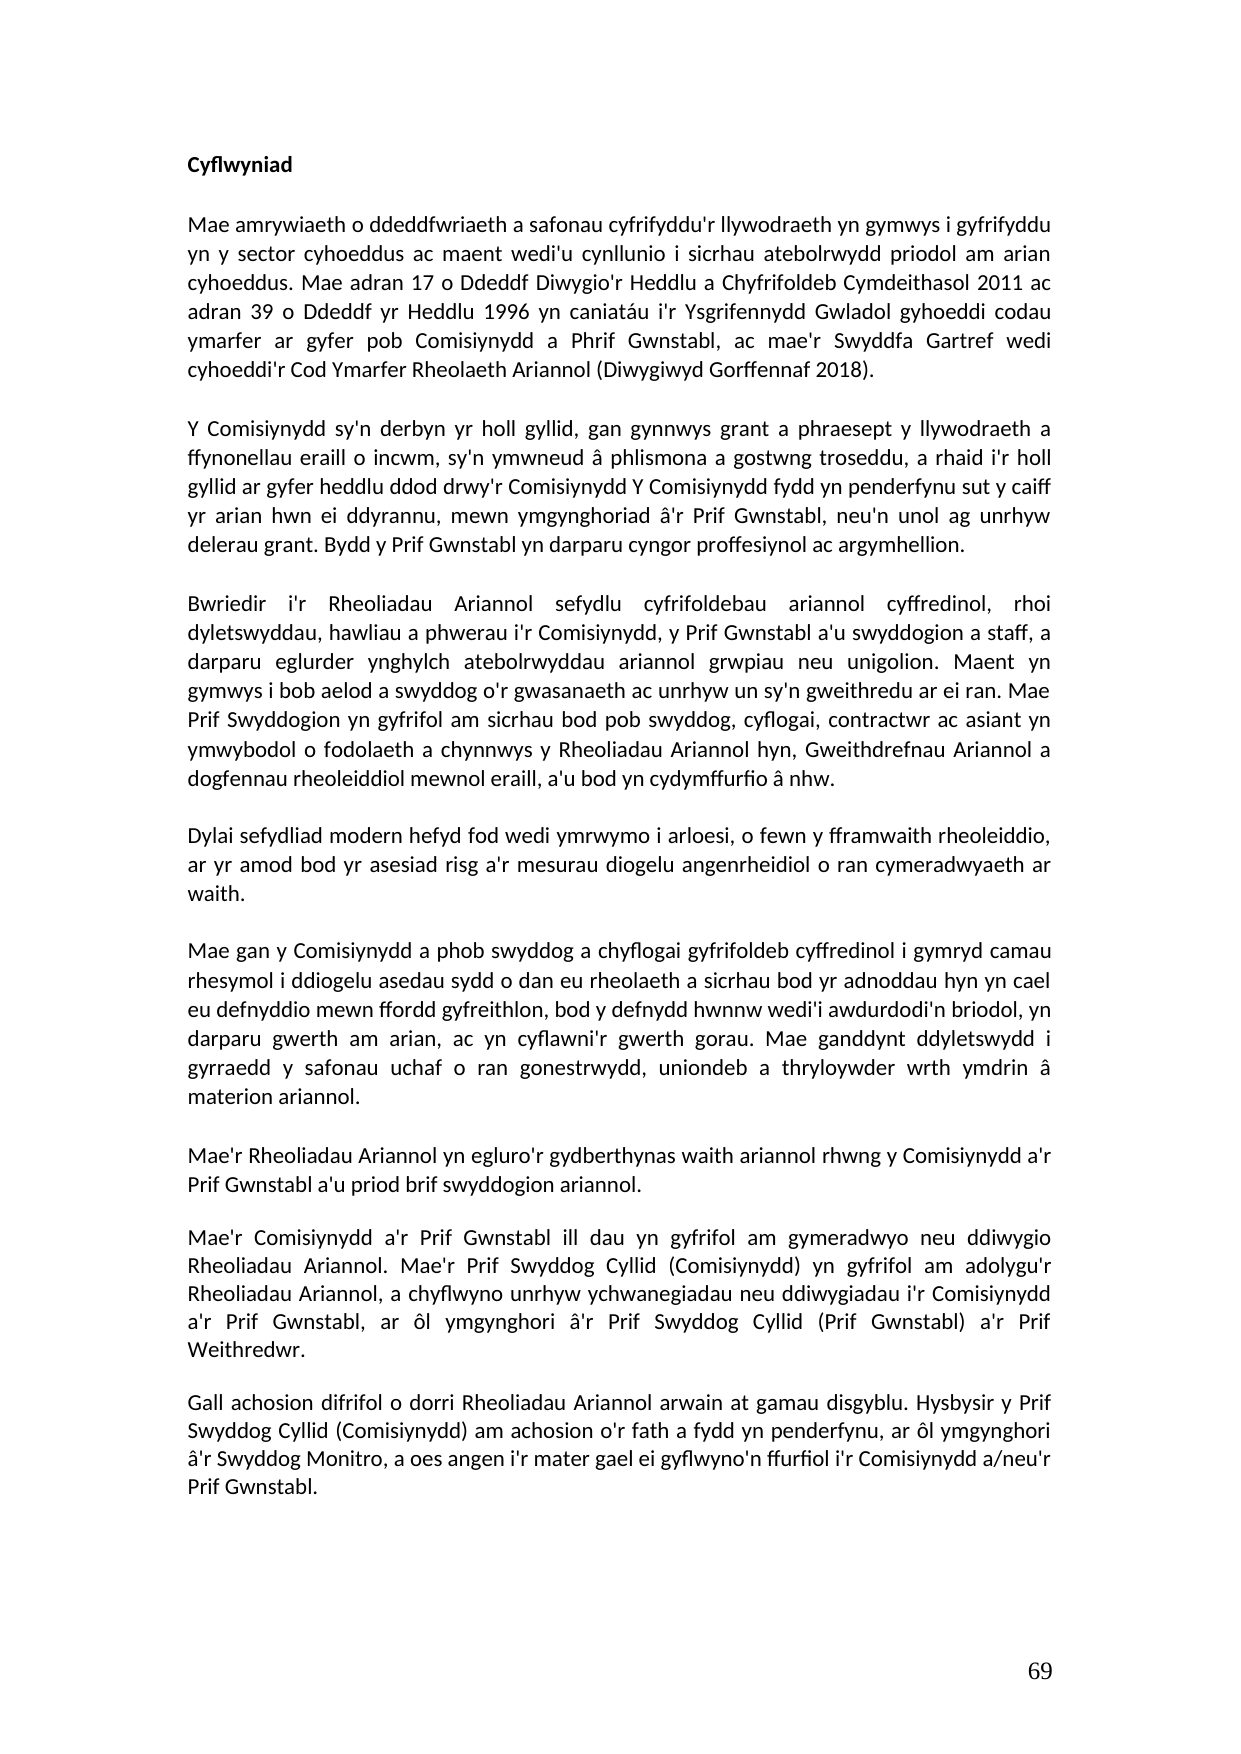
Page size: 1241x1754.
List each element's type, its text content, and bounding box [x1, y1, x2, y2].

text Y Comisiynydd sy'n derbyn yr holl gyllid, gan gynnwys grant a phraesept y llywodraeth a ffynonellau eraill o incwm, sy'n ymwneud â phlismona a gostwng troseddu, a rhaid i'r holl gyllid ar gyfer heddlu ddod drwy'r Comisiynydd Y Comisiynydd fydd yn penderfynu sut y caiff yr arian hwn ei ddyrannu, mewn ymgynghoriad â'r Prif Gwnstabl, neu'n unol ag unrhyw delerau grant. Bydd y Prif Gwnstabl yn darparu cyngor proffesiynol ac argymhellion. [187, 413, 1053, 558]
text Bwriedir i'r Rheoliadau Ariannol sefydlu cyfrifoldebau ariannol cyffredinol, rhoi dyletswyddau, hawliau a phwerau i'r Comisiynydd, y Prif Gwnstabl a'u swyddogion a staff, a darparu eglurder ynghylch atebolrwyddau ariannol grwpiau neu unigolion. Maent yn gymwys i bob aelod a swyddog o'r gwasanaeth ac unrhyw un sy'n gweithredu ar ei ran. Mae Prif Swyddogion yn gyfrifol am sicrhau bod pob swyddog, cyflogai, contractwr ac asiant yn ymwybodol o fodolaeth a chynnwys y Rheoliadau Ariannol hyn, Gweithdrefnau Ariannol a dogfennau rheoleiddiol mewnol eraill, a'u bod yn cydymffurfio â nhw. [187, 588, 1053, 792]
text Mae gan y Comisiynydd a phob swyddog a chyflogai gyfrifoldeb cyffredinol i gymryd camau rhesymol i ddiogelu asedau sydd o dan eu rheolaeth a sicrhau bod yr adnoddau hyn yn cael eu defnyddio mewn ffordd gyfreithlon, bod y defnydd hwnnw wedi'i awdurdodi'n briodol, yn darparu gwerth am arian, ac yn cyflawni'r gwerth gorau. Mae ganddynt ddyletswydd i gyrraedd y safonau uchaf o ran gonestrwydd, uniondeb a thryloywder wrth ymdrin â materion ariannol. [187, 935, 1053, 1110]
text Gall achosion difrifol o dorri Rheoliadau Ariannol arwain at gamau disgyblu. Hysbysir y Prif Swyddog Cyllid (Comisiynydd) am achosion o'r fath a fydd yn penderfynu, ar ôl ymgynghori â'r Swyddog Monitro, a oes angen i'r mater gael ei gyflwyno'n ffurfiol i'r Comisiynydd a/neu'r Prif Gwnstabl. [187, 1388, 1053, 1500]
text Mae'r Rheoliadau Ariannol yn egluro'r gydberthynas waith ariannol rhwng y Comisiynydd a'r Prif Gwnstabl a'u priod brif swyddogion ariannol. [187, 1139, 1053, 1198]
text Mae amrywiaeth o ddeddfwriaeth a safonau cyfrifyddu'r llywodraeth yn gymwys i gyfrifyddu yn y sector cyhoeddus ac maent wedi'u cynllunio i sicrhau atebolrwydd priodol am arian cyhoeddus. Mae adran 17 o Ddeddf Diwygio'r Heddlu a Chyfrifoldeb Cymdeithasol 2011 ac adran 39 o Ddeddf yr Heddlu 1996 yn caniatáu i'r Ysgrifennydd Gwladol gyhoeddi codau ymarfer ar gyfer pob Comisiynydd a Phrif Gwnstabl, ac mae'r Swyddfa Gartref wedi cyhoeddi'r Cod Ymarfer Rheolaeth Ariannol (Diwygiwyd Gorffennaf 2018). [187, 208, 1053, 383]
text Mae'r Comisiynydd a'r Prif Gwnstabl ill dau yn gyfrifol am gymeradwyo neu ddiwygio Rheoliadau Ariannol. Mae'r Prif Swyddog Cyllid (Comisiynydd) yn gyfrifol am adolygu'r Rheoliadau Ariannol, a chyflwyno unrhyw ychwanegiadau neu ddiwygiadau i'r Comisiynydd a'r Prif Gwnstabl, ar ôl ymgynghori â'r Prif Swyddog Cyllid (Prif Gwnstabl) a'r Prif Weithredwr. [187, 1223, 1053, 1363]
text Dylai sefydliad modern hefyd fod wedi ymrwymo i arloesi, o fewn y fframwaith rheoleiddio, ar yr amod bod yr asesiad risg a'r mesurau diogelu angenrheidiol o ran cymeradwyaeth ar waith. [187, 820, 1053, 907]
text Cyflwyniad [187, 150, 1053, 178]
